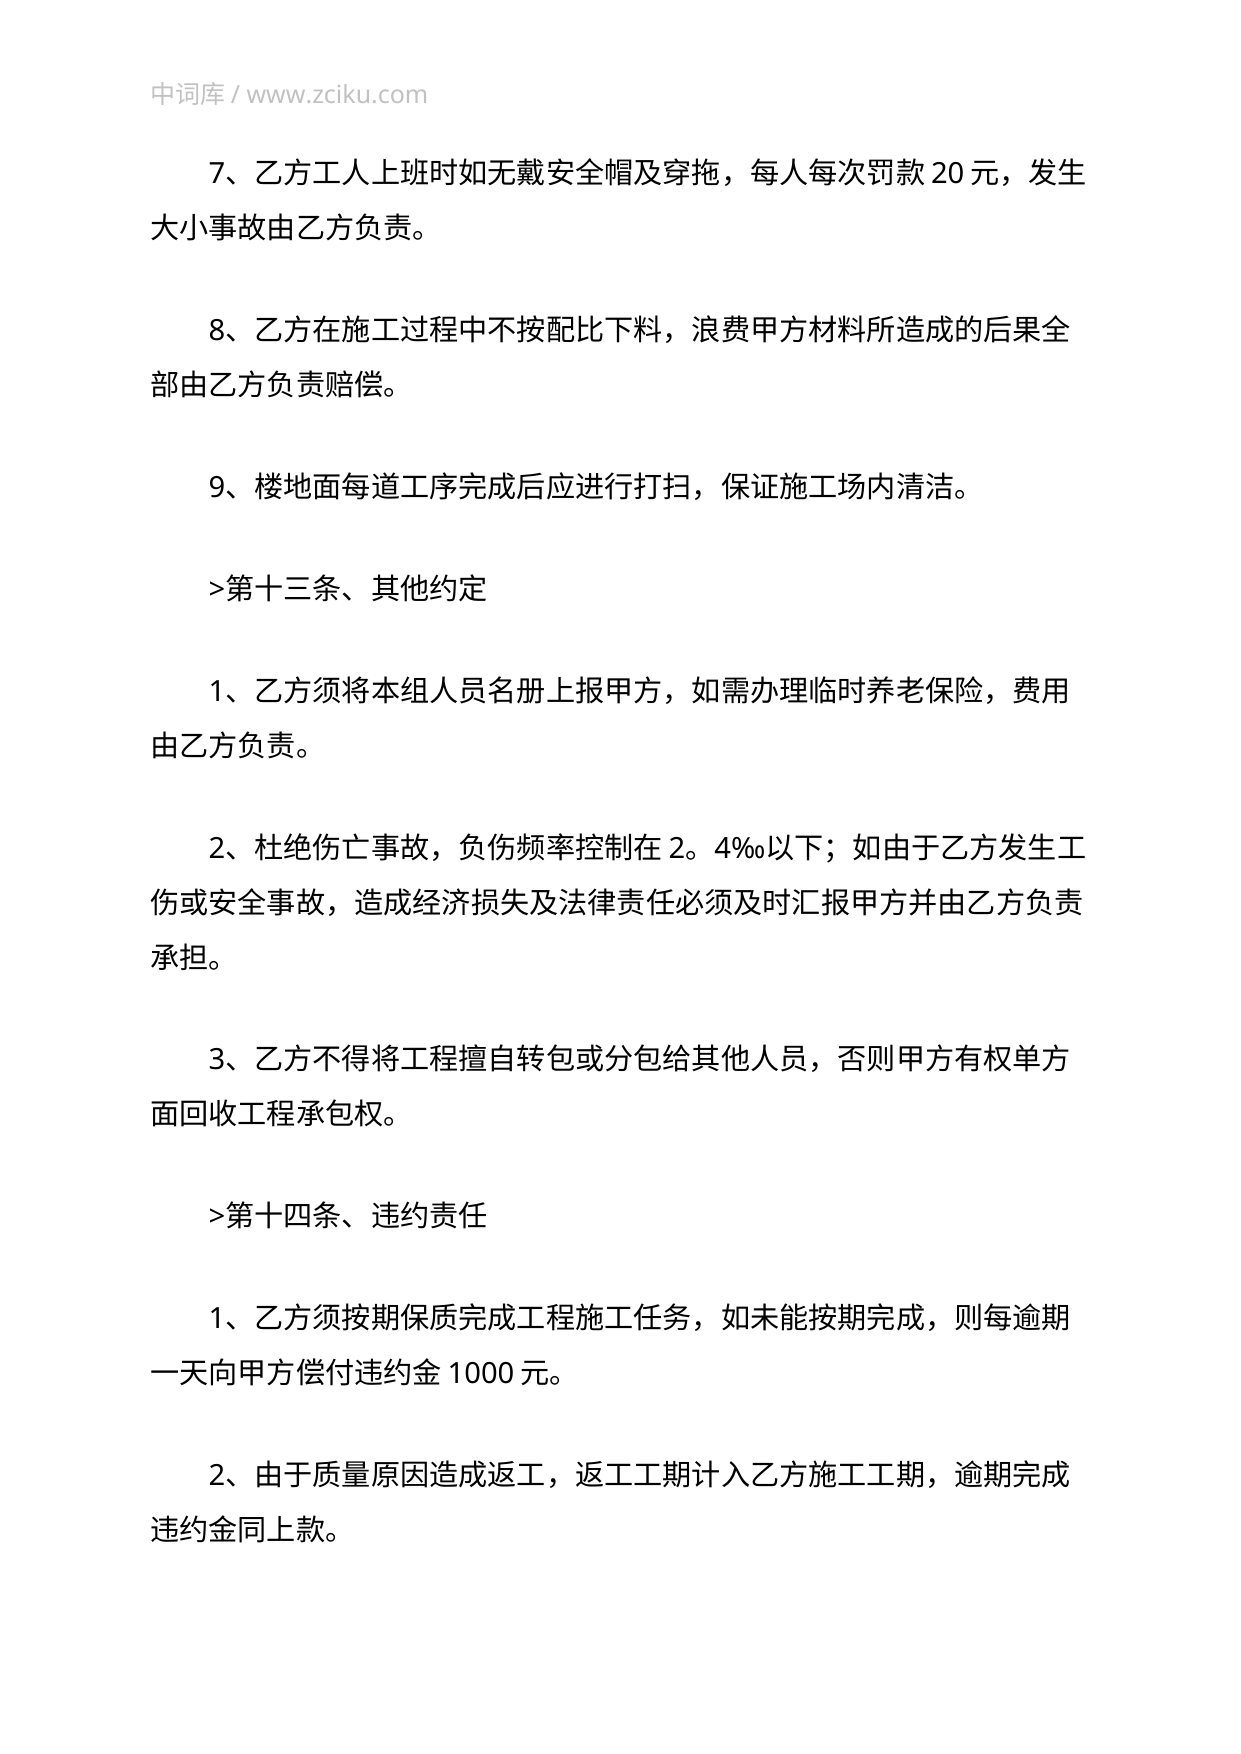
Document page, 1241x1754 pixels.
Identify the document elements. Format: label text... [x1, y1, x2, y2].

text >第十四条、违约责任 [150, 1193, 1090, 1235]
text 1、乙方须将本组人员名册上报甲方，如需办理临时养老保险，费用由乙方负责。 [150, 667, 1090, 765]
text 8、乙方在施工过程中不按配比下料，浪费甲方材料所造成的后果全部由乙方负责赔偿。 [150, 307, 1090, 404]
text 9、楼地面每道工序完成后应进行打扫，保证施工场内清洁。 [150, 463, 1090, 506]
text >第十三条、其他约定 [150, 566, 1090, 608]
text 2、由于质量原因造成返工，返工工期计入乙方施工工期，逾期完成违约金同上款。 [150, 1452, 1090, 1549]
text 7、乙方工人上班时如无戴安全帽及穿拖，每人每次罚款20元，发生大小事故由乙方负责。 [150, 150, 1090, 247]
text 1、乙方须按期保质完成工程施工任务，如未能按期完成，则每逾期一天向甲方偿付违约金1000元。 [150, 1295, 1090, 1392]
text 2、杜绝伤亡事故，负伤频率控制在2。4‰以下；如由于乙方发生工伤或安全事故，造成经济损失及法律责任必须及时汇报甲方并由乙方负责承担。 [150, 824, 1090, 976]
text 3、乙方不得将工程擅自转包或分包给其他人员，否则甲方有权单方面回收工程承包权。 [150, 1036, 1090, 1133]
